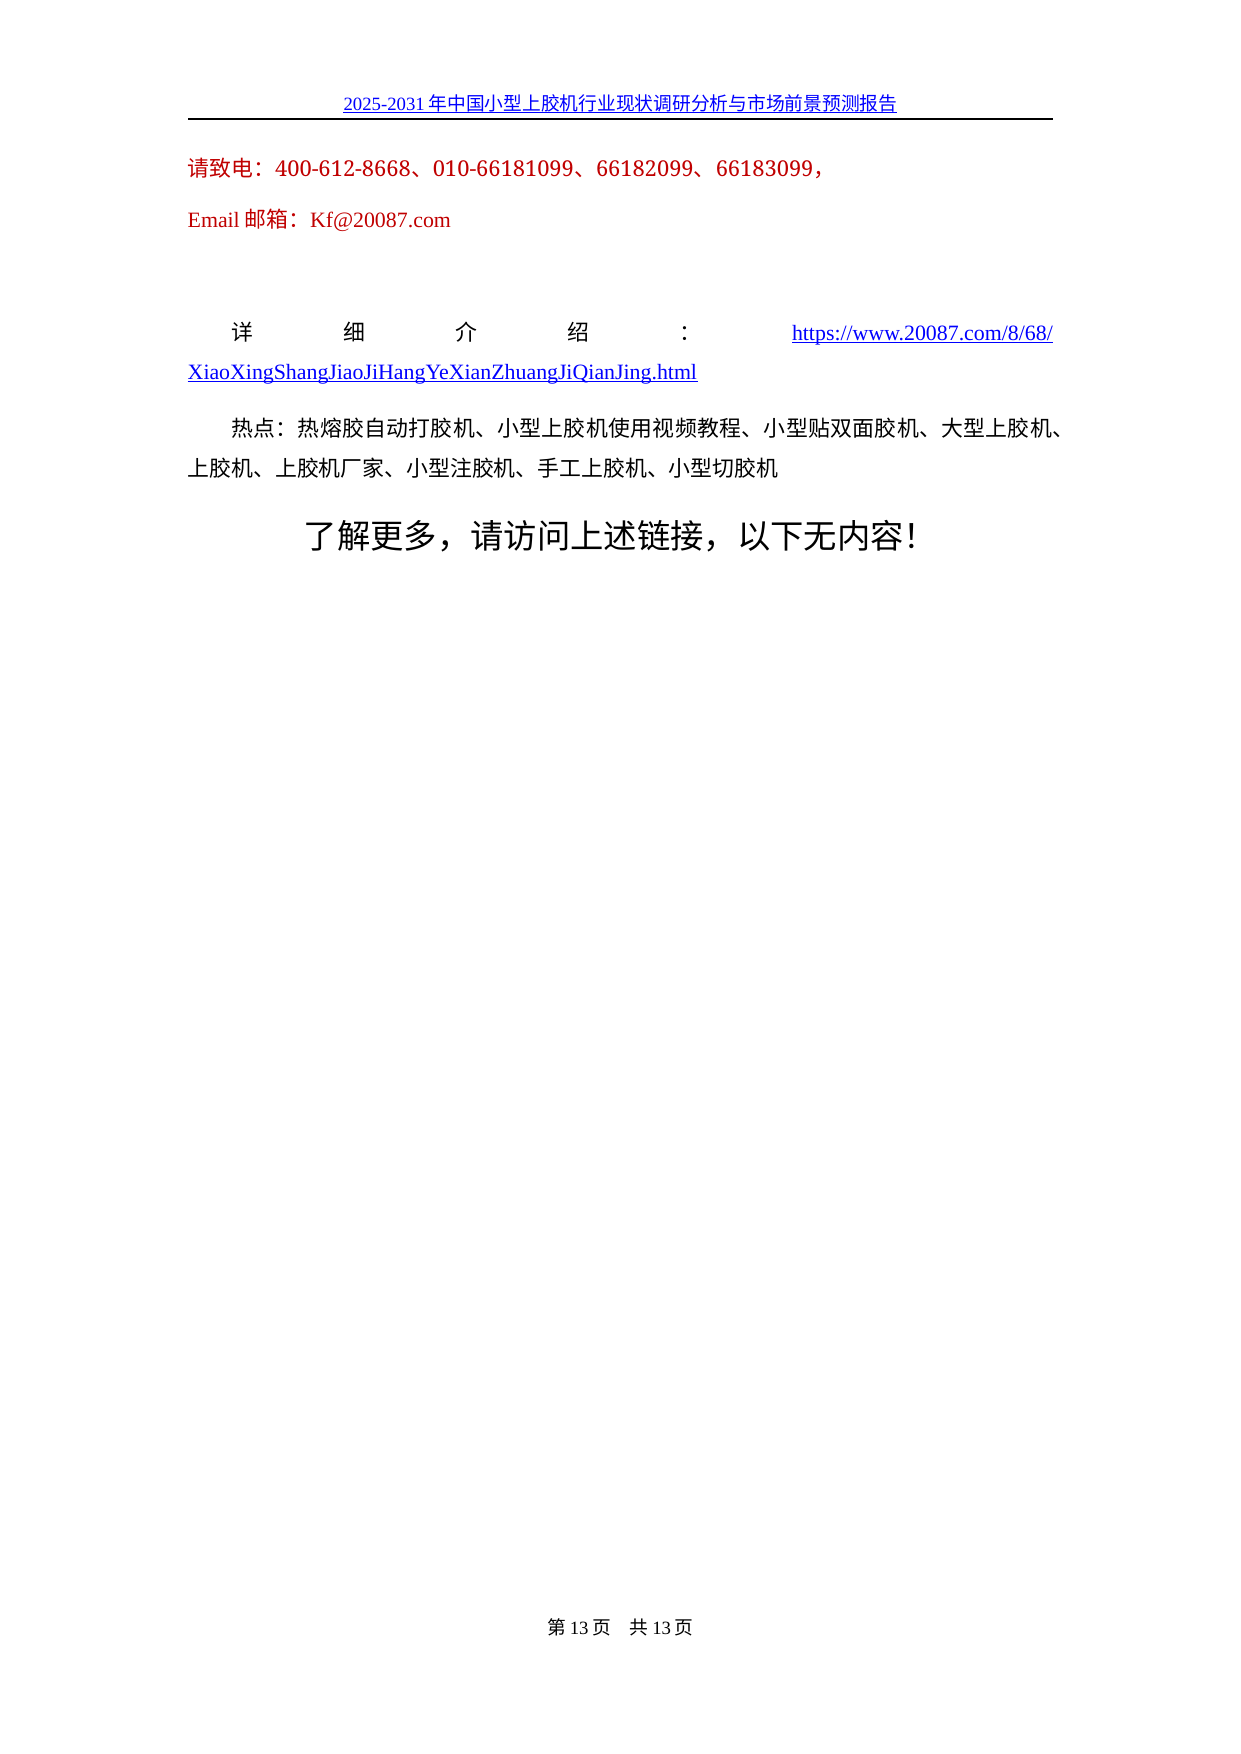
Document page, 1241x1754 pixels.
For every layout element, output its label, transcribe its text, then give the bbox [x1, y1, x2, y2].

text Email邮箱：Kf@20087.com [187, 202, 1053, 234]
title 了解更多，请访问上述链接，以下无内容！ [187, 501, 1053, 566]
text 热点：热熔胶自动打胶机、小型上胶机使用视频教程、小型贴双面胶机、大型上胶机、上胶机、上胶机厂家、小型注胶机、手工上胶机、小型切胶机 [187, 410, 1053, 483]
text 请致电：400-612-8668、010-66181099、66182099、66183099， [187, 150, 1053, 183]
text 详细介绍：https://www.20087.com/8/68/XiaoXingShangJiaoJiHangYeXianZhuangJiQianJing.html [187, 315, 1053, 388]
